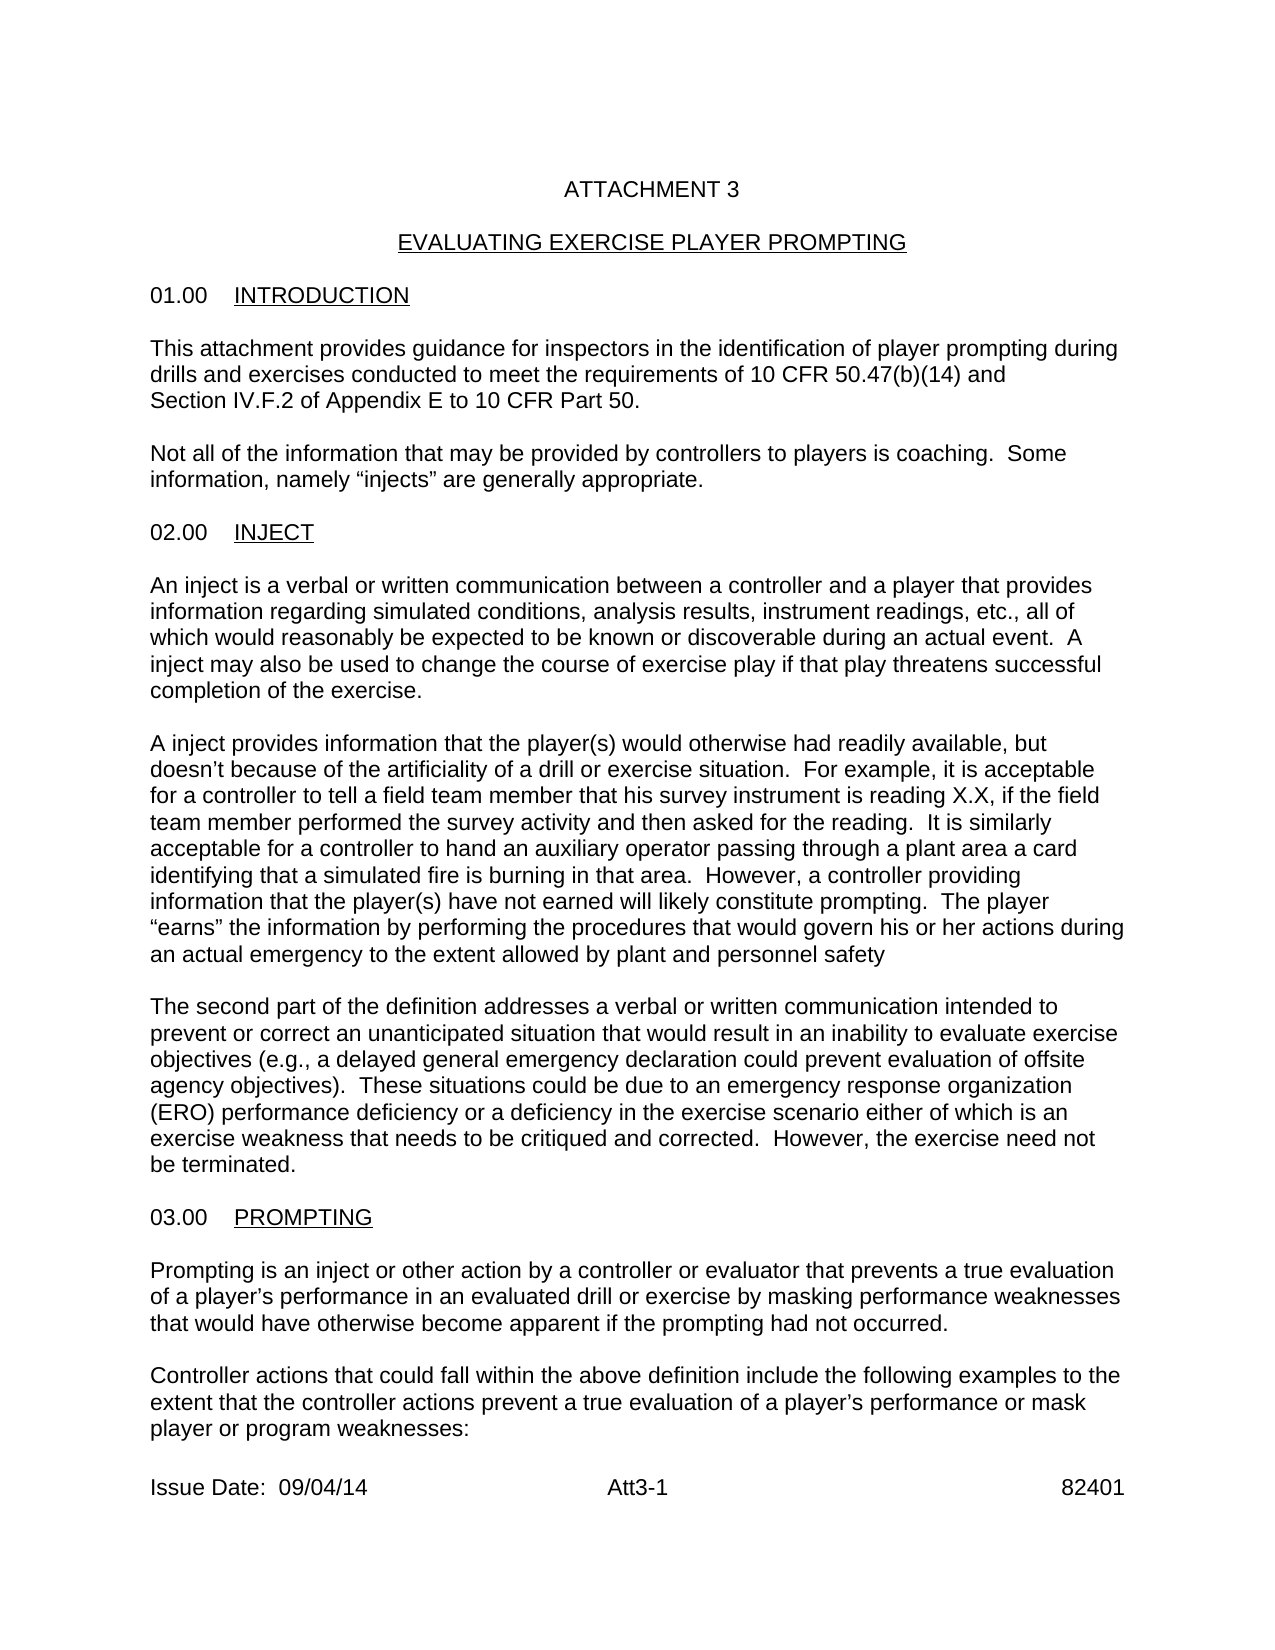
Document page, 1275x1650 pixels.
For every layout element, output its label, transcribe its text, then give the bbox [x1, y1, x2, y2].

text An inject is a verbal or written communication between a controller and a player that provides information regarding simulated conditions, analysis results, instrument readings, etc., all of which would reasonably be expected to be known or discoverable during an actual event. A inject may also be used to change the course of exercise play if that play threatens successful completion of the exercise. [150, 572, 1125, 703]
text 03.00 PROMPTING [150, 1204, 1125, 1231]
text A inject provides information that the player(s) would otherwise had readily available, but doesn’t because of the artificiality of a drill or exercise situation. For example, it is acceptable for a controller to tell a field team member that his survey instrument is reading X.X, if the field team member performed the survey activity and then asked for the reading. It is similarly acceptable for a controller to hand an auxiliary operator passing through a plant area a card identifying that a simulated fire is burning in that area. However, a controller providing information that the player(s) have not earned will likely constitute prompting. The player “earns” the information by performing the procedures that would govern his or her actions during an actual emergency to the extent allowed by plant and personnel safety [150, 730, 1125, 967]
text ATTACHMENT 3 [178, 176, 1125, 203]
text 02.00 INJECT [150, 519, 1125, 545]
text The second part of the definition addresses a verbal or written communication intended to prevent or correct an unanticipated situation that would result in an inability to evaluate exercise objectives (e.g., a delayed general emergency declaration could prevent evaluation of offsite agency objectives). These situations could be due to an emergency response organization (ERO) performance deficiency or a deficiency in the exercise scenario either of which is an exercise weakness that needs to be critiqued and corrected. However, the exercise need not be terminated. [150, 993, 1125, 1178]
text 01.00 INTRODUCTION [150, 282, 1125, 308]
text This attachment provides guidance for inspectors in the identification of player prompting during drills and exercises conducted to meet the requirements of 10 CFR 50.47(b)(14) and Section IV.F.2 of Appendix E to 10 CFR Part 50. [150, 334, 1125, 413]
text Prompting is an inject or other action by a controller or evaluator that prevents a true evaluation of a player’s performance in an evaluated drill or exercise by masking performance weaknesses that would have otherwise become apparent if the prompting had not occurred. [150, 1257, 1125, 1336]
text Not all of the information that may be provided by controllers to players is coaching. Some information, namely “injects” are generally appropriate. [150, 440, 1125, 493]
text Controller actions that could fall within the above definition include the following examples to the extent that the controller actions prevent a true evaluation of a player’s performance or mask player or program weaknesses: [150, 1362, 1125, 1441]
text EVALUATING EXERCISE PLAYER PROMPTING [178, 229, 1125, 255]
